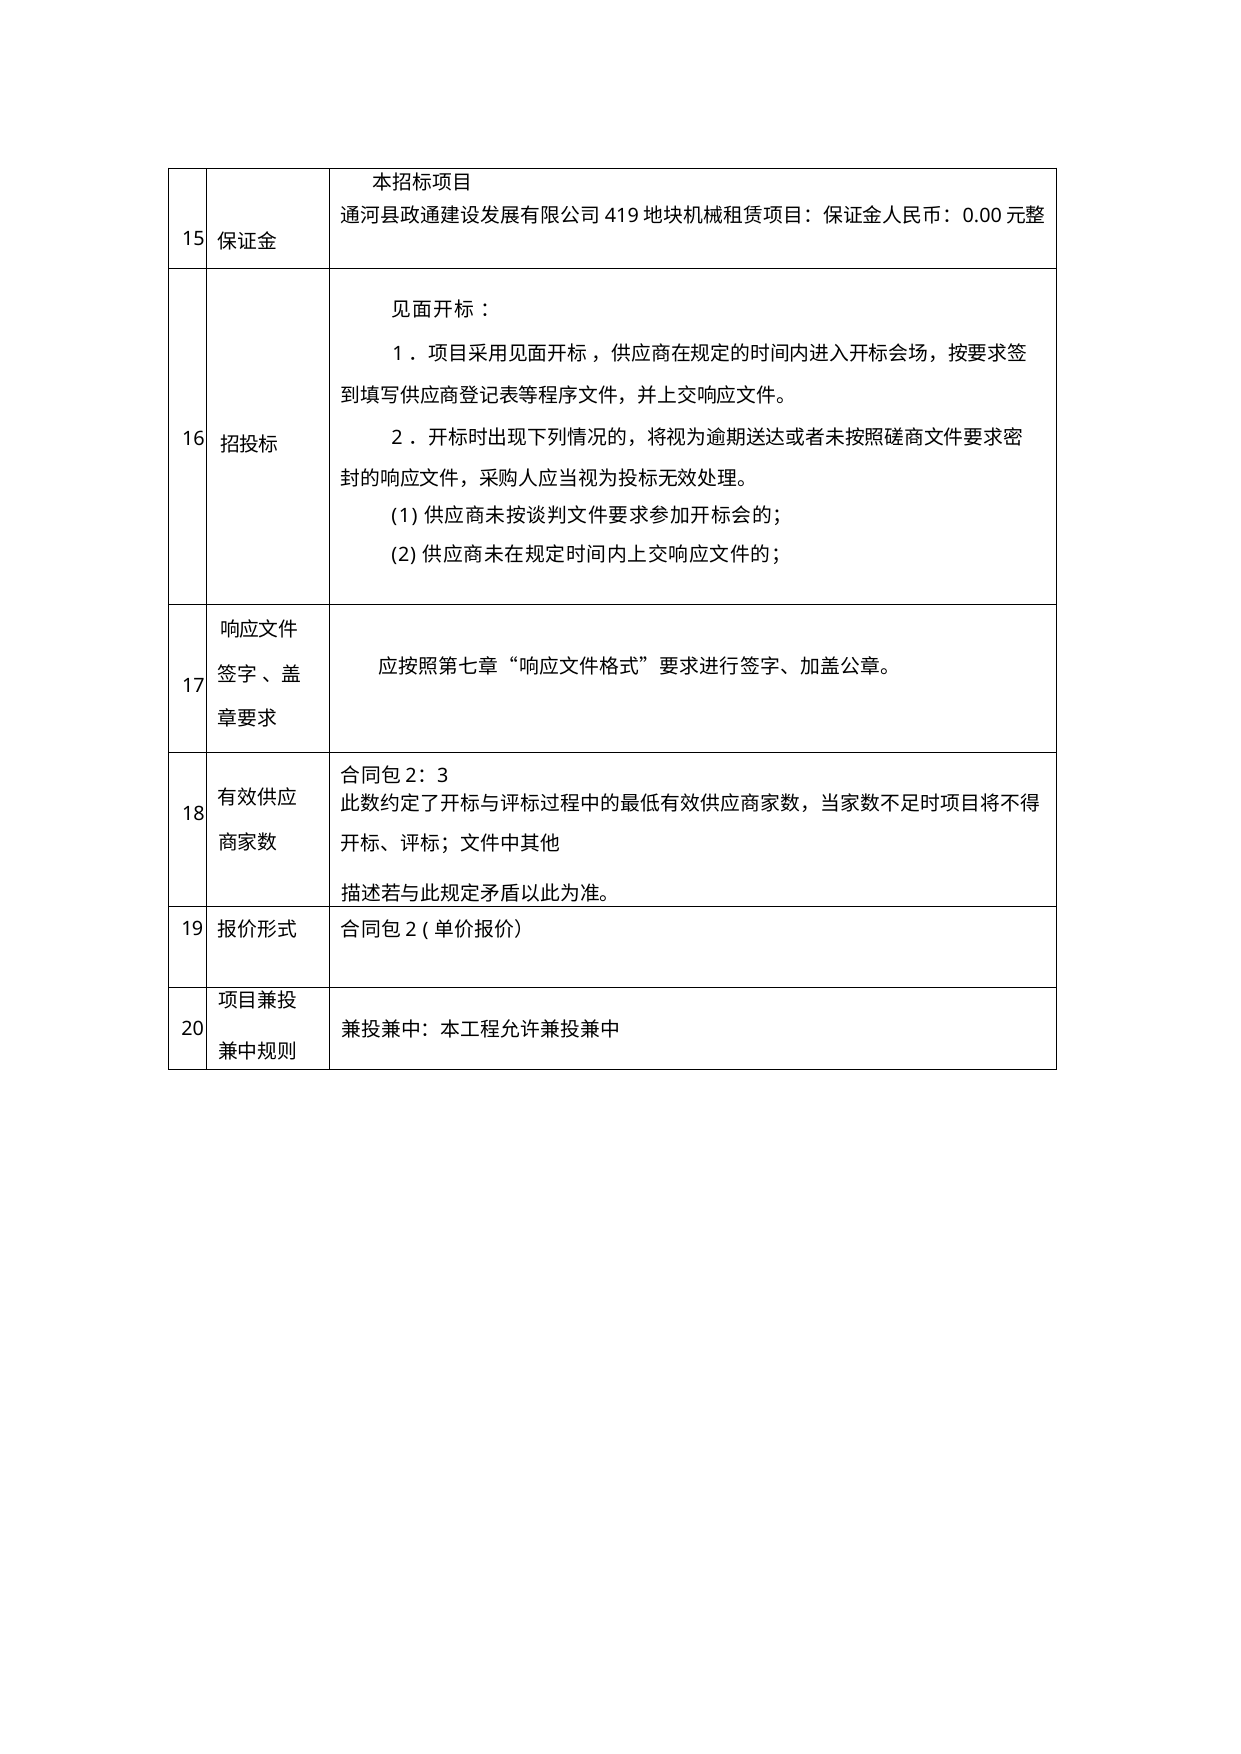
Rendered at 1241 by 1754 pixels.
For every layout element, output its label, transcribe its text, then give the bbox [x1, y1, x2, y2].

table_cell 18 [169, 753, 206, 906]
table_cell 见面开标 ： 1 ．项目采用见面开标 ，供应商在规定的时间内进入开标会场，按要求签到填写供应商登记表等程序文件，并上交响应文件。 2 ．开标时出现下列情况的，将视为逾期送达或者未按照磋商文件要求密封的响应文件，采购人应当视为投标无效处理。 (1) 供应商未按谈判文件要求参加开标会的； (2) 供应商未在规定时间内上交响应文件的； [330, 269, 1056, 604]
table_cell 项目兼投 兼中规则 [207, 988, 329, 1069]
table_cell 有效供应 商家数 [207, 753, 329, 906]
table_header 15 [169, 169, 206, 267]
table_cell 合同包2：3 此数约定了开标与评标过程中的最低有效供应商家数，当家数不足时项目将不得开标、评标；文件中其他 描述若与此规定矛盾以此为准。 [330, 753, 1056, 906]
table_cell 招投标 [207, 269, 329, 604]
table_cell 应按照第七章“响应文件格式”要求进行签字、加盖公章。 [330, 605, 1056, 751]
table_cell 兼投兼中：本工程允许兼投兼中 [330, 988, 1056, 1069]
table_cell 合同包2 ( 单价报价） [330, 907, 1056, 987]
table_cell 16 [169, 269, 206, 604]
table_cell 19 [169, 907, 206, 987]
table_cell 报价形式 [207, 907, 329, 987]
table_cell 20 [169, 988, 206, 1069]
table_header 本招标项目 通河县政通建设发展有限公司419地块机械租赁项目：保证金人民币：0.00元整 [330, 169, 1056, 267]
table_cell 17 [169, 605, 206, 751]
table_cell 响应文件签字 、盖章要求 [207, 605, 329, 751]
table_header 保证金 [207, 169, 329, 267]
